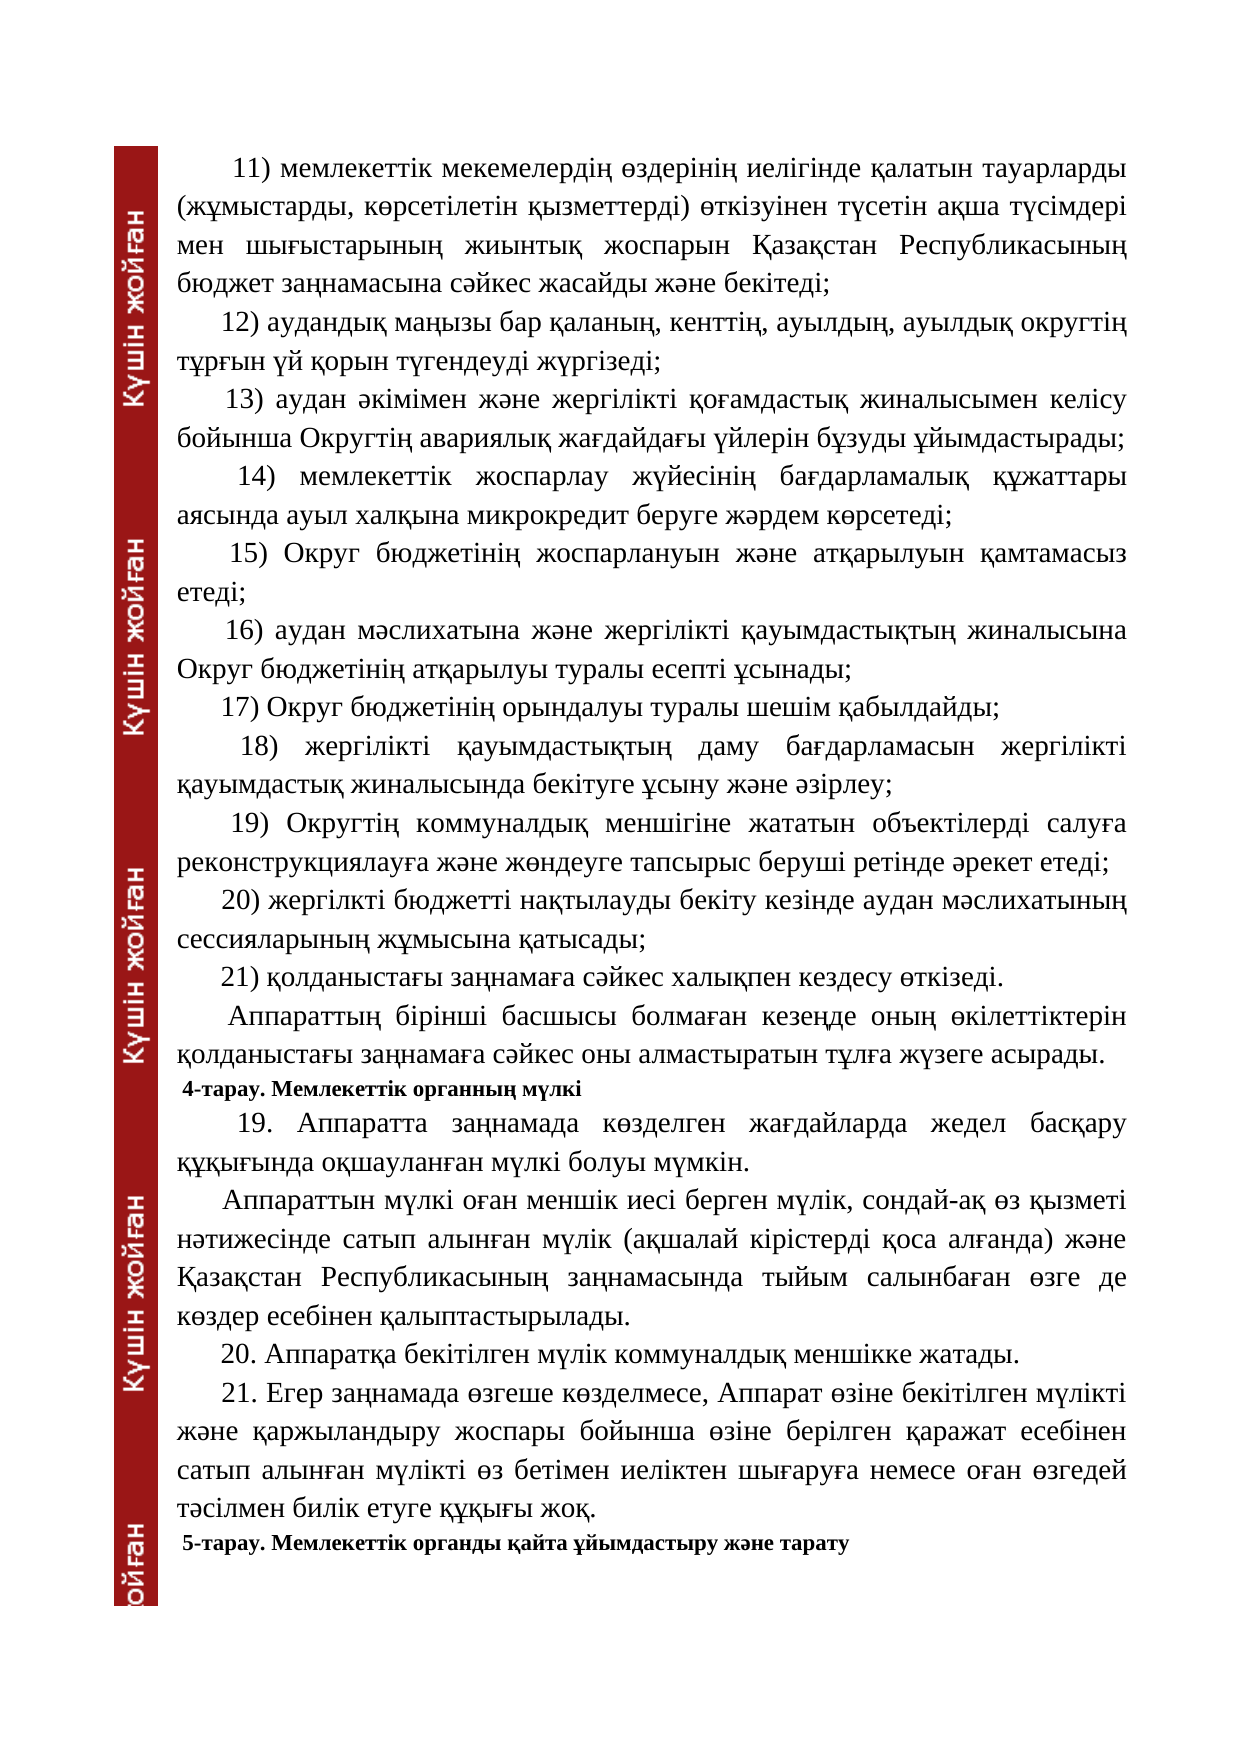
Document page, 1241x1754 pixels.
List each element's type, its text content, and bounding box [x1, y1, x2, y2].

picture [114, 299, 158, 304]
picture [114, 530, 158, 535]
text 19) Округтің коммуналдық меншігіне жататын объектілерді салуға реконструкциялауға және жөндеуге тапсырыс беруші ретінде әрекет етеді; [112, 805, 1128, 877]
text 5-тарау. Мемлекеттік органды қайта ұйымдастыру және тарату [112, 1529, 1128, 1556]
text 17) Округ бюджетінің орындалуы туралы шешім қабылдайды; [112, 689, 1128, 723]
picture [114, 1524, 158, 1529]
text 15) Округ бюджетінің жоспарлануын және атқарылуын қамтамасыз етеді; [112, 535, 1128, 607]
text 21. Егер заңнамада өзгеше көзделмесе, Аппарат өзіне бекітілген мүлікті және қаржыландыру жоспары бойынша өзіне берілген қаражат есебінен сатып алынған мүлікті өз бетімен иеліктен шығаруға немесе оған өзгедей тәсілмен билік етуге құқығы жоқ. [112, 1375, 1128, 1524]
picture [114, 1101, 158, 1105]
text 19. Аппаратта заңнамада көзделген жағдайларда жедел басқару құқығында оқшауланған мүлкі болуы мүмкін. [112, 1105, 1128, 1177]
picture [114, 146, 158, 150]
picture [114, 1331, 158, 1336]
text 18) жергілікті қауымдастықтың даму бағдарламасын жергілікті қауымдастық жиналысында бекітуге ұсыну және әзірлеу; [112, 728, 1128, 800]
picture [114, 723, 158, 728]
text Аппараттың бірінші басшысы болмаған кезеңде оның өкілеттіктерін қолданыстағы заңнамаға сәйкес оны алмастыратын тұлға жүзеге асырады. [112, 998, 1128, 1070]
picture [114, 993, 158, 998]
picture [114, 1177, 158, 1182]
text 12) аудандық маңызы бар қаланың, кенттiң, ауылдың, ауылдық округтiң тұрғын үй қорын түгендеуді жүргізеді; [112, 304, 1128, 376]
text 13) аудан әкімімен және жергілікті қоғамдастық жиналысымен келісу бойынша Округтiң авариялық жағдайдағы үйлерін бұзуды ұйымдастырады; [112, 381, 1128, 453]
text 16) аудан мәслихатына және жергілікті қауымдастықтың жиналысына Округ бюджетінің атқарылуы туралы есепті ұсынады; [112, 612, 1128, 684]
picture [114, 877, 158, 882]
text 21) қолданыстағы заңнамаға сәйкес халықпен кездесу өткізеді. [112, 959, 1128, 993]
picture [114, 1556, 158, 1606]
text 4-тарау. Мемлекеттік органның мүлкі [112, 1075, 1128, 1101]
text 20) жергілкті бюджетті нақтылауды бекіту кезінде аудан мәслихатының сессияларының жұмысына қатысады; [112, 882, 1128, 954]
picture [114, 954, 158, 959]
picture [114, 684, 158, 689]
picture [114, 800, 158, 805]
picture [114, 1070, 158, 1075]
picture [114, 607, 158, 612]
text 11) мемлекеттік мекемелердің өздерінің иелігінде қалатын тауарларды (жұмыстарды, көрсетілетін қызметтерді) өткізуінен түсетін ақша түсімдері мен шығыстарының жиынтық жоспарын Қазақстан Республикасының бюджет заңнамасына сәйкес жасайды және бекітеді; [112, 150, 1128, 299]
picture [114, 376, 158, 381]
text Аппараттын мүлкі оған меншік иесі берген мүлік, сондай-ақ өз қызметі нәтижесінде сатып алынған мүлік (ақшалай кірістерді қоса алғанда) және Қазақстан Республикасының заңнамасында тыйым салынбаған өзге де көздер есебінен қалыптастырылады. [112, 1182, 1128, 1331]
text 20. Аппаратқа бекітілген мүлік коммуналдық меншікке жатады. [112, 1336, 1128, 1370]
picture [114, 453, 158, 458]
text 14) мемлекеттік жоспарлау жүйесінің бағдарламалық құжаттары аясында ауыл халқына микрокредит беруге жәрдем көрсетеді; [112, 458, 1128, 530]
picture [114, 1370, 158, 1375]
